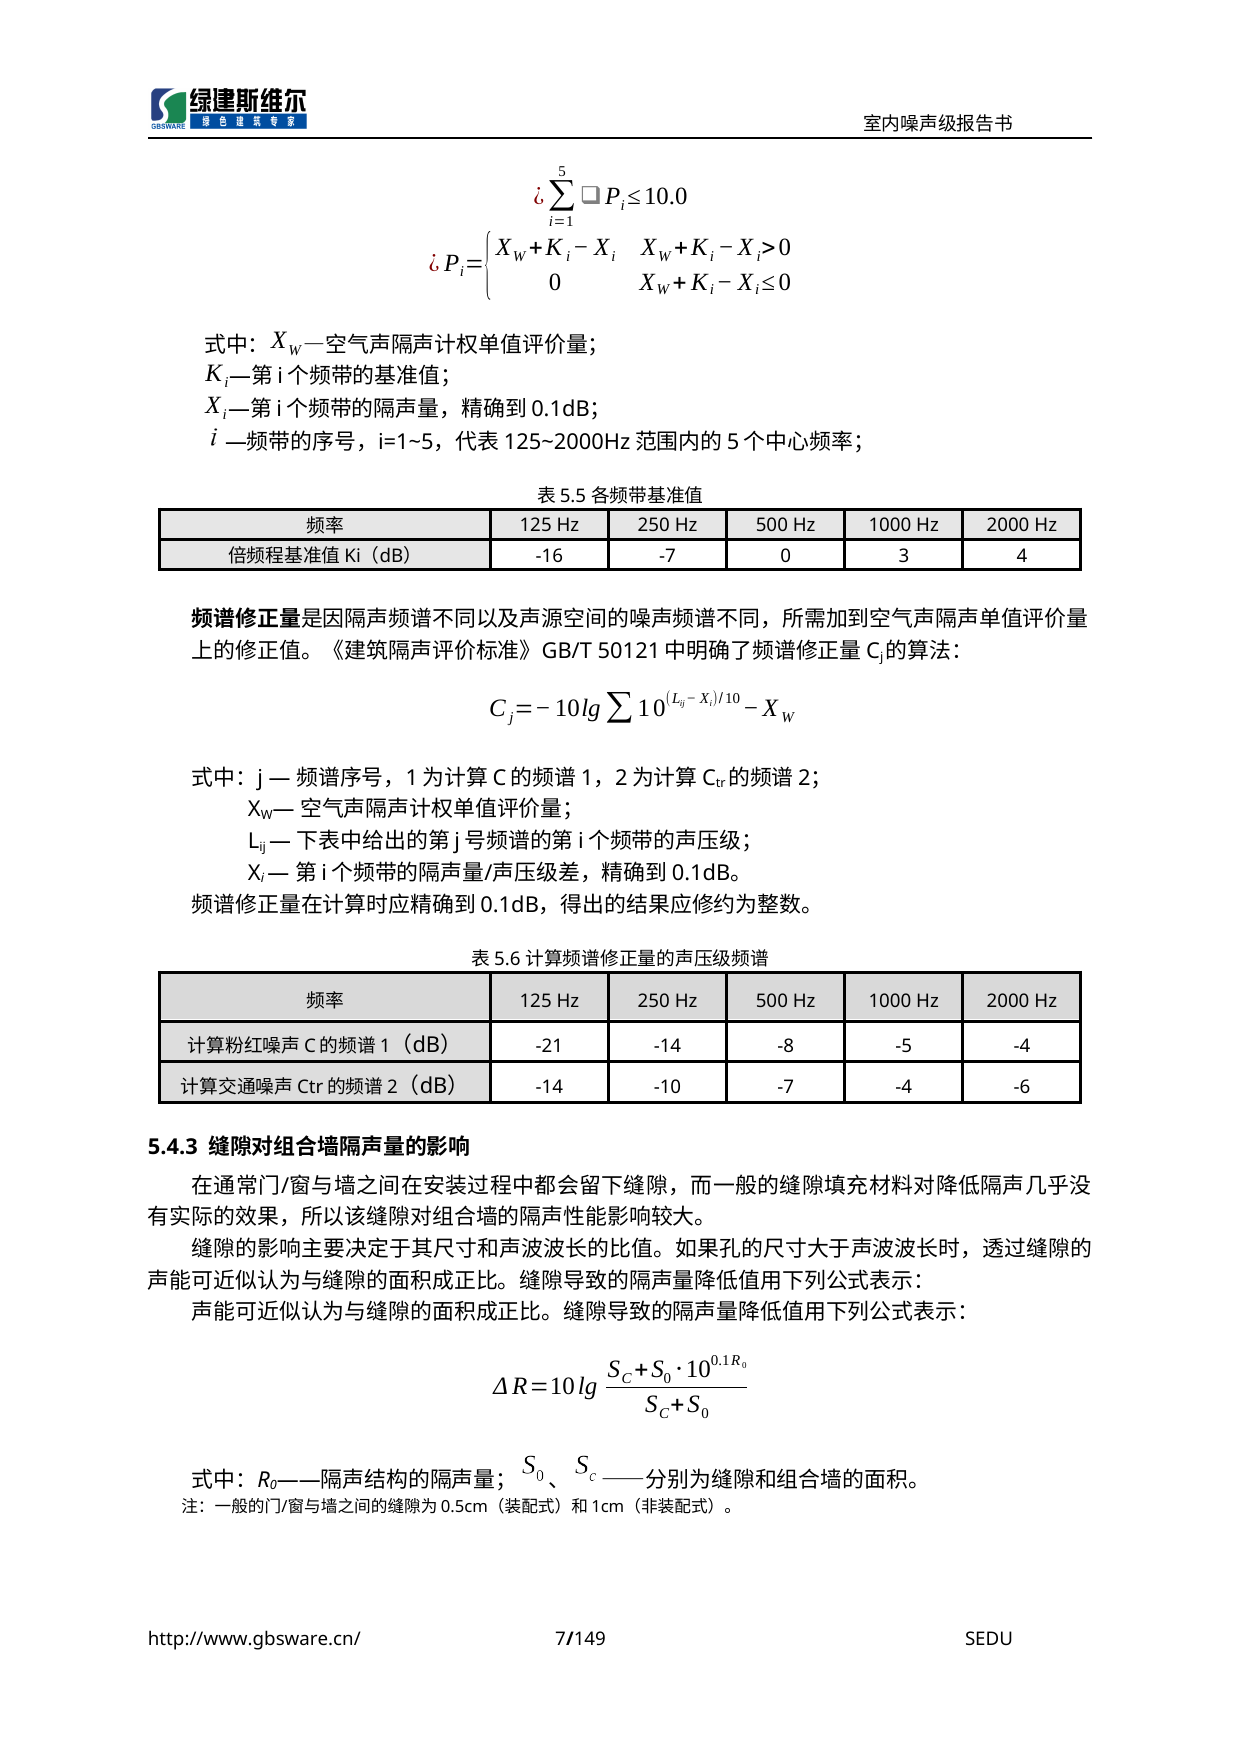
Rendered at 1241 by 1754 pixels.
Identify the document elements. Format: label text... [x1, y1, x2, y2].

table_cell -21 [492, 1023, 607, 1060]
text —第i个频带的基准值； [204, 358, 1092, 391]
table_header 500 Hz [728, 511, 843, 538]
table_header 频率 [161, 511, 489, 538]
text 表5.5 各频带基准值 [148, 481, 1092, 508]
table_header 频率 [161, 974, 489, 1019]
table_header 1000 Hz [846, 974, 961, 1019]
table_cell -10 [610, 1063, 725, 1101]
text 频谱修正量在计算时应精确到0.1dB，得出的结果应修约为整数。 [148, 887, 1092, 918]
table_cell 4 [964, 541, 1079, 568]
table_cell -4 [964, 1023, 1079, 1060]
table_cell -4 [846, 1063, 961, 1101]
table_header 2000 Hz [964, 974, 1079, 1019]
table_cell 3 [846, 541, 961, 568]
text 声能可近似认为与缝隙的面积成正比。缝隙导致的隔声量降低值用下列公式表示： [148, 1294, 1092, 1326]
text 式中：—空气声隔声计权单值评价量； [204, 327, 1092, 358]
text 注：一般的门/窗与墙之间的缝隙为0.5cm（装配式）和1cm（非装配式）。 [148, 1493, 1092, 1518]
table_cell 倍频程基准值Ki（dB） [161, 541, 489, 568]
table_header 125 Hz [492, 511, 607, 538]
table_header 125 Hz [492, 974, 607, 1019]
text Xi — 第i个频带的隔声量/声压级差，精确到0.1dB。 [204, 855, 1092, 887]
table_cell -6 [964, 1063, 1079, 1101]
text 频谱修正量是因隔声频谱不同以及声源空间的噪声频谱不同，所需加到空气声隔声单值评价量 [148, 601, 1092, 633]
table_header 250 Hz [610, 974, 725, 1019]
table_header 500 Hz [728, 974, 843, 1019]
table_cell -7 [728, 1063, 843, 1101]
table_header 2000 Hz [964, 511, 1079, 538]
table_cell 计算交通噪声Ctr的频谱2（dB） [161, 1063, 489, 1101]
picture [203, 424, 225, 450]
text 表5.6 计算频谱修正量的声压级频谱 [148, 943, 1092, 971]
table_cell 0 [728, 541, 843, 568]
table_cell 计算粉红噪声C的频谱1（dB） [161, 1023, 489, 1060]
text 在通常门/窗与墙之间在安装过程中都会留下缝隙，而一般的缝隙填充材料对降低隔声几乎没有实际的效果，所以该缝隙对组合墙的隔声性能影响较大。 [148, 1168, 1092, 1231]
table_cell -7 [610, 541, 725, 568]
text —第i个频带的隔声量，精确到0.1dB； [204, 391, 1092, 424]
text 缝隙的影响主要决定于其尺寸和声波波长的比值。如果孔的尺寸大于声波波长时，透过缝隙的声能可近似认为与缝隙的面积成正比。缝隙导致的隔声量降低值用下列公式表示： [148, 1231, 1092, 1294]
table_cell -14 [610, 1023, 725, 1060]
table_cell -14 [492, 1063, 607, 1101]
text XW— 空气声隔声计权单值评价量； [204, 791, 1092, 823]
text Lij — 下表中给出的第j号频谱的第i个频带的声压级； [204, 823, 1092, 855]
table_header 250 Hz [610, 511, 725, 538]
text 式中：j — 频谱序号，1为计算C的频谱1，2为计算Ctr的频谱2； [148, 759, 1092, 791]
text 式中：R0——隔声结构的隔声量；、——分别为缝隙和组合墙的面积。 [148, 1446, 1092, 1493]
table_header 1000 Hz [846, 511, 961, 538]
text —频带的序号，i=1~5，代表125~2000Hz范围内的5个中心频率； [204, 424, 1092, 456]
table_cell -5 [846, 1023, 961, 1060]
picture [147, 88, 308, 130]
subtitle 缝隙对组合墙隔声量的影响 [148, 1129, 1092, 1161]
text 上的修正值。《建筑隔声评价标准》GB/T 50121中明确了频谱修正量Cj的算法： [148, 633, 1092, 665]
table_cell -16 [492, 541, 607, 568]
table_cell -8 [728, 1023, 843, 1060]
